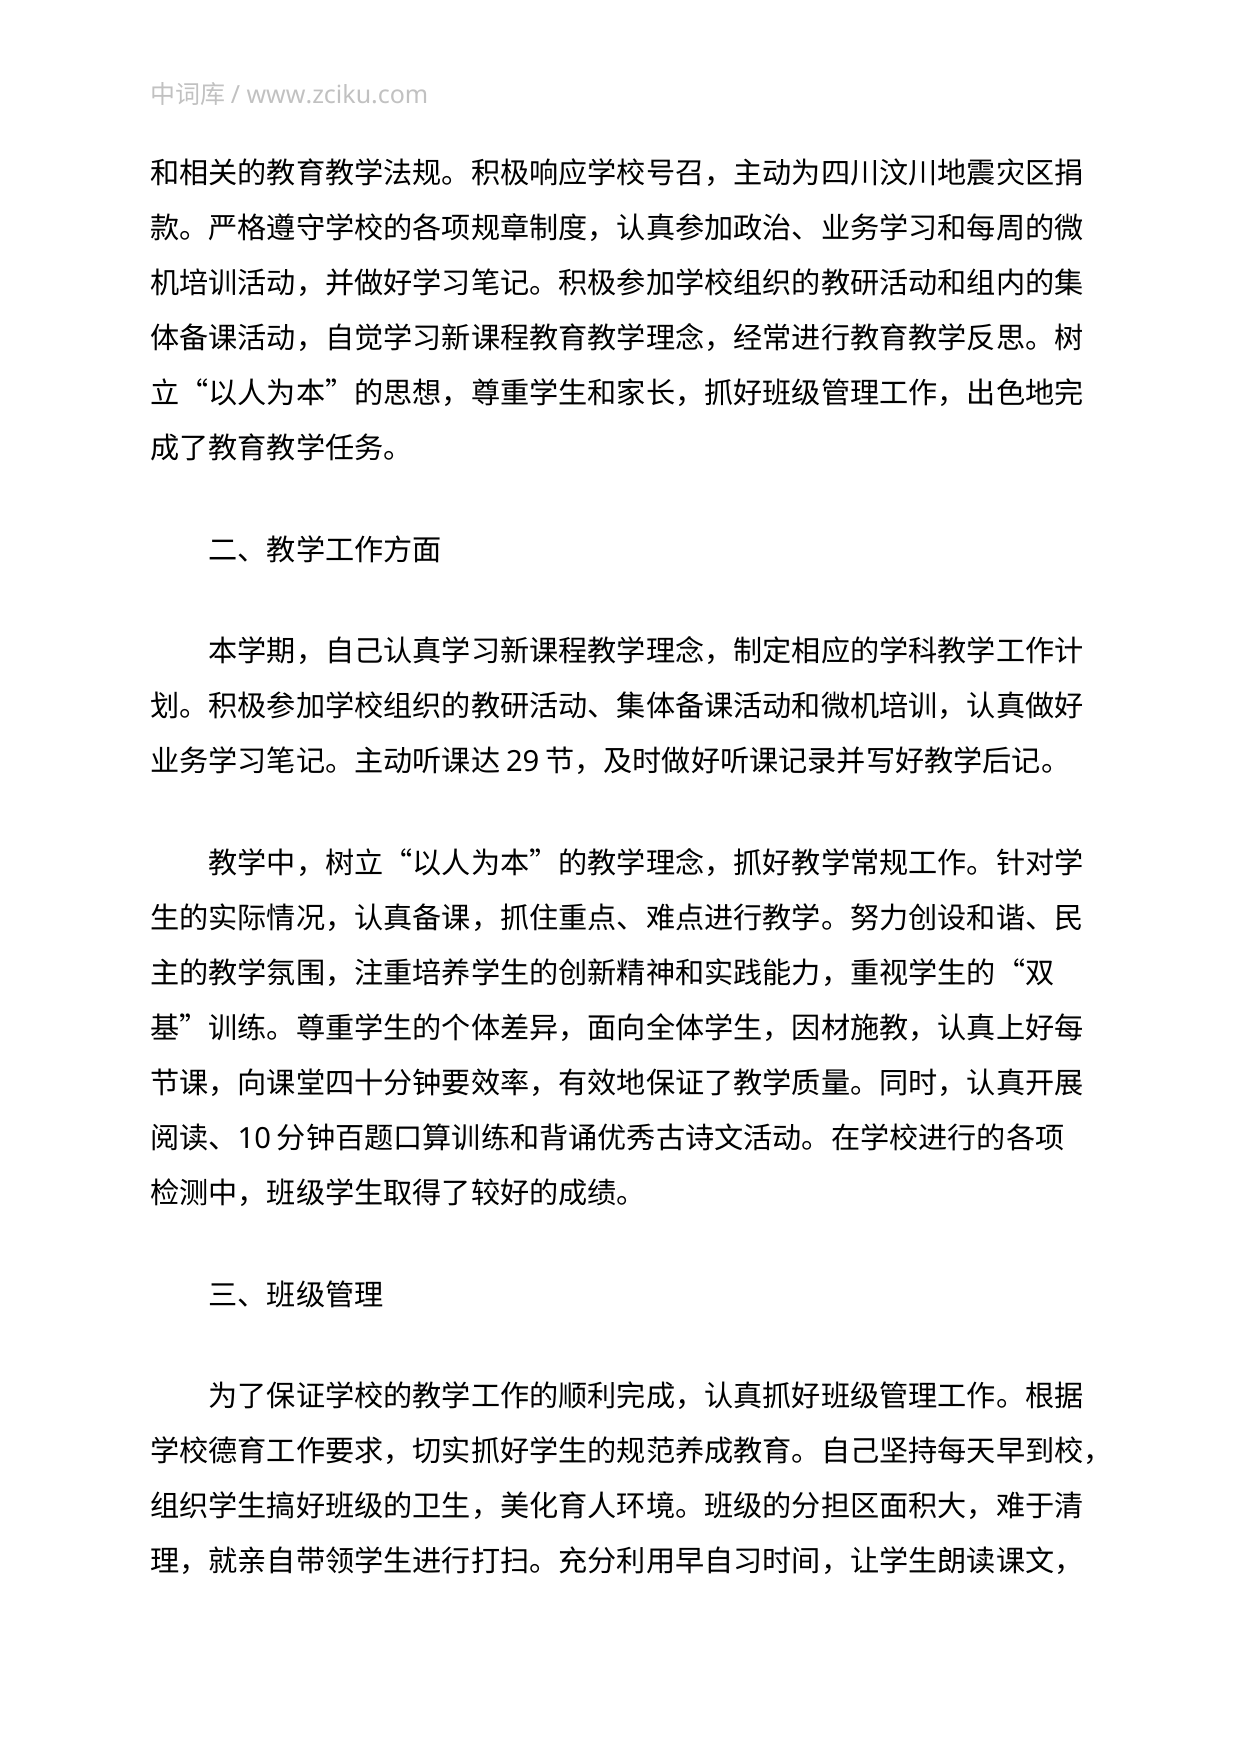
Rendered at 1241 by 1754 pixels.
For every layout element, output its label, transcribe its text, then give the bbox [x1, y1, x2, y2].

text 二、教学工作方面 [150, 526, 1090, 568]
text 教学中，树立“以人为本”的教学理念，抓好教学常规工作。针对学生的实际情况，认真备课，抓住重点、难点进行教学。努力创设和谐、民主的教学氛围，注重培养学生的创新精神和实践能力，重视学生的“双基”训练。尊重学生的个体差异，面向全体学生，因材施教，认真上好每节课，向课堂四十分钟要效率，有效地保证了教学质量。同时，认真开展阅读、10分钟百题口算训练和背诵优秀古诗文活动。在学校进行的各项检测中，班级学生取得了较好的成绩。 [150, 840, 1090, 1212]
text 本学期，自己认真学习新课程教学理念，制定相应的学科教学工作计划。积极参加学校组织的教研活动、集体备课活动和微机培训，认真做好业务学习笔记。主动听课达29节，及时做好听课记录并写好教学后记。 [150, 628, 1090, 780]
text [150, 1373, 1090, 1580]
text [150, 150, 1090, 467]
text 三、班级管理 [150, 1271, 1090, 1313]
